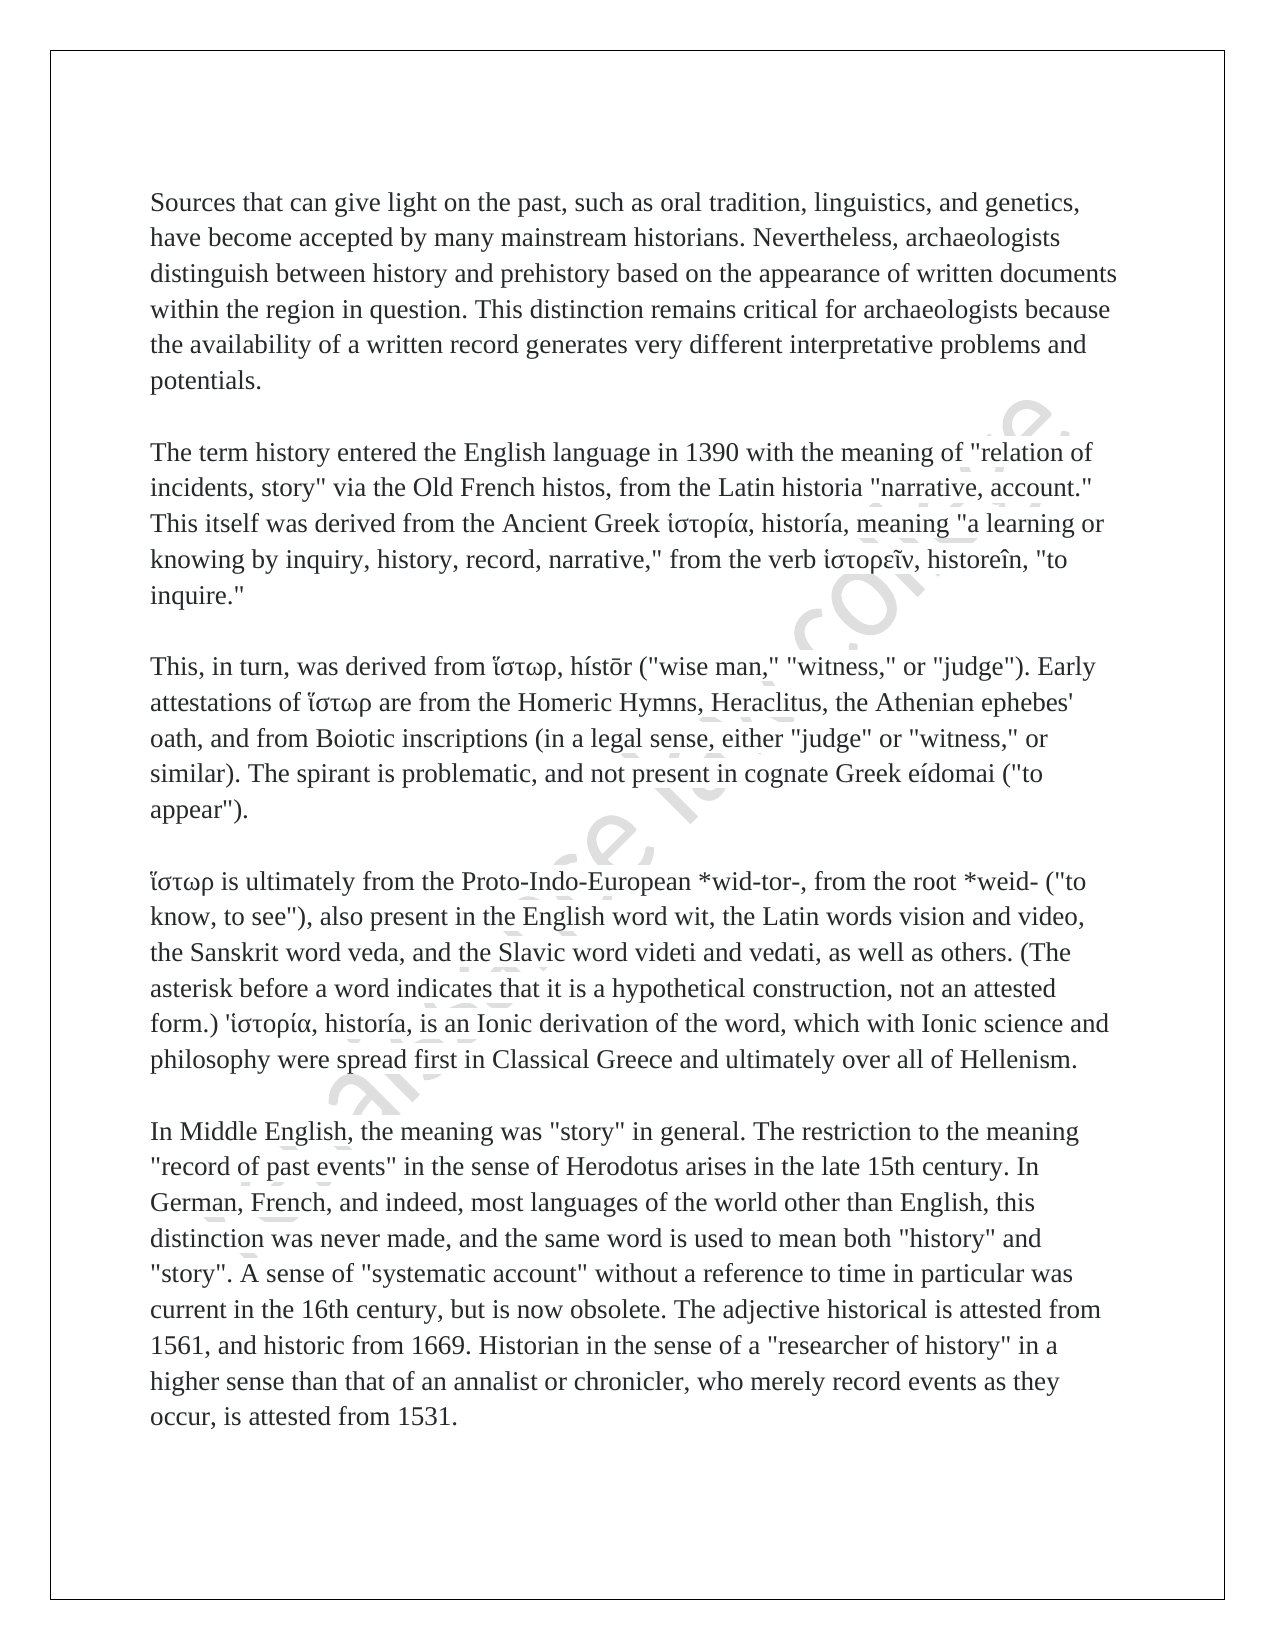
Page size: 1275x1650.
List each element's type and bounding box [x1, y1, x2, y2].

text [150, 150, 1125, 1467]
